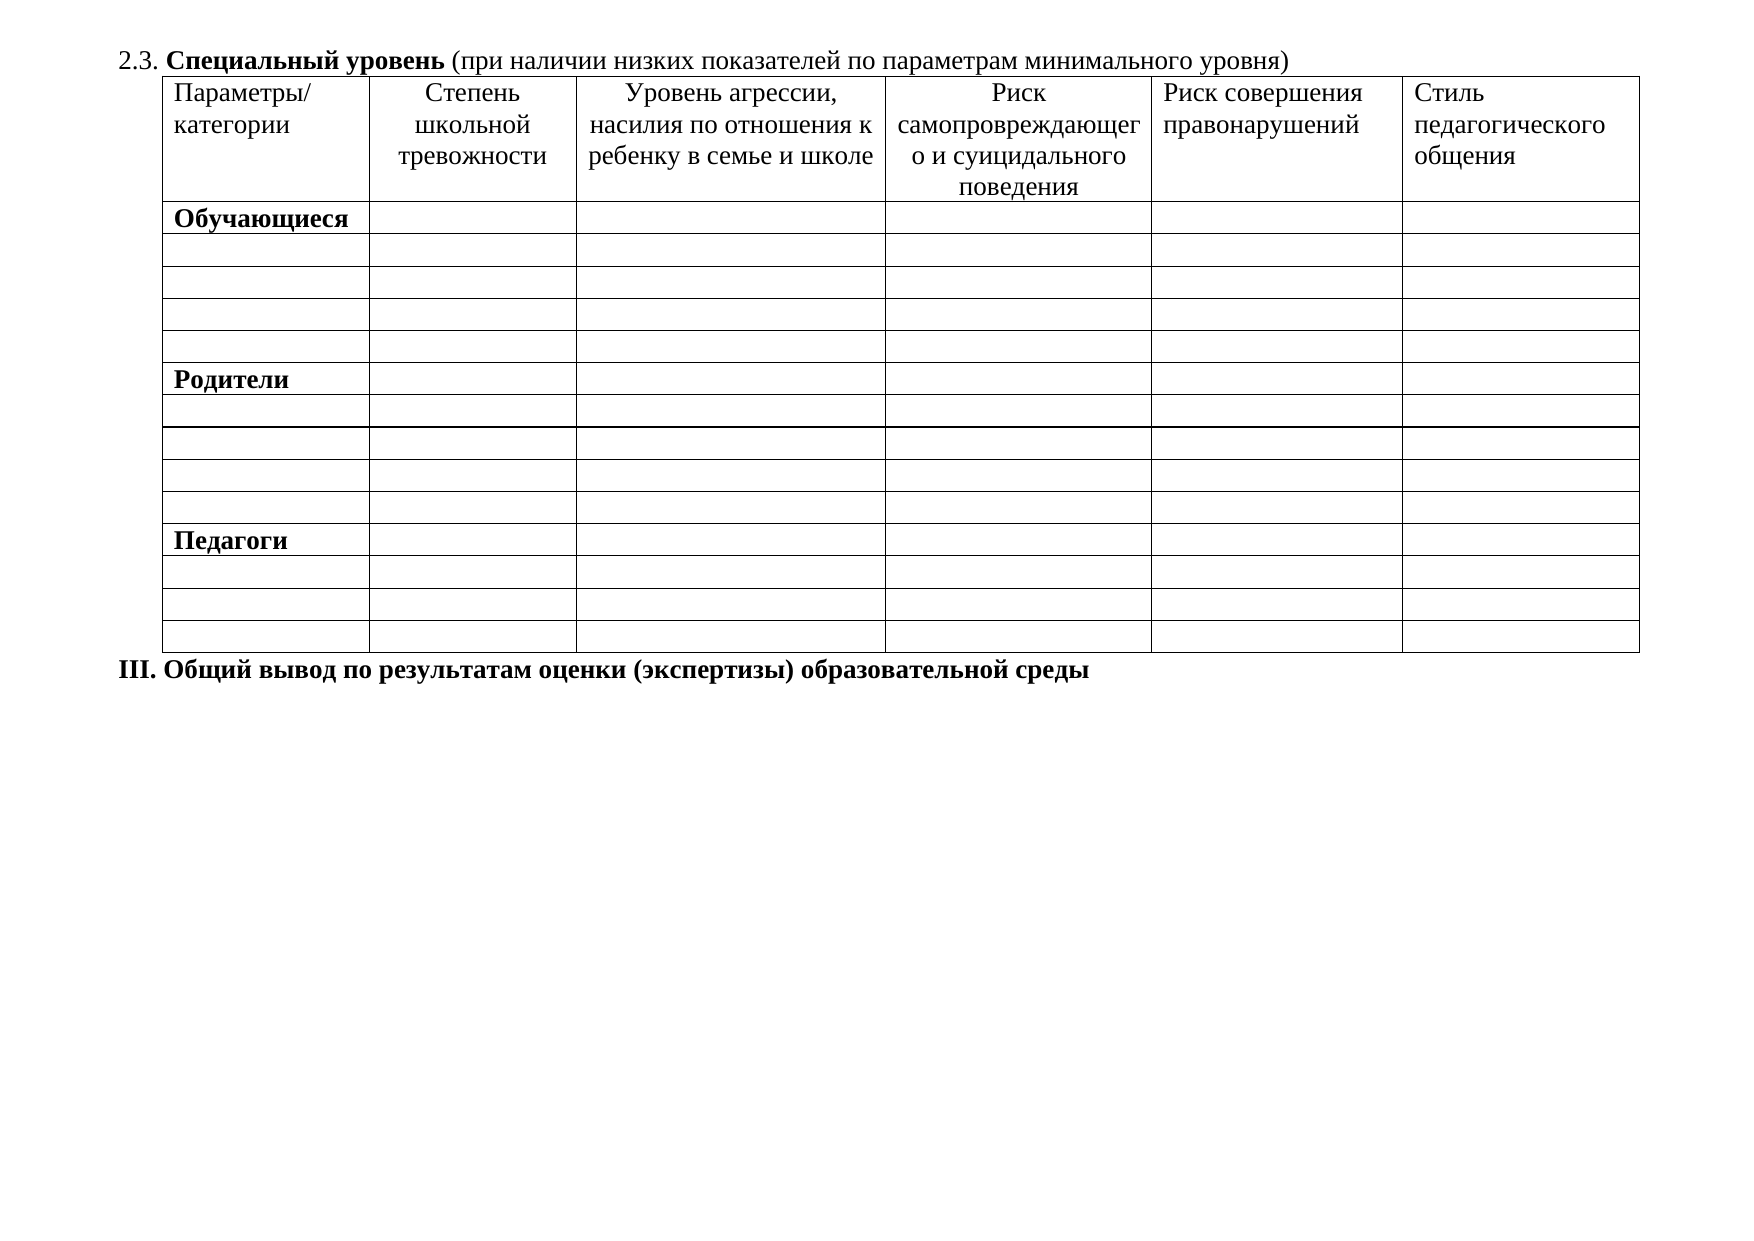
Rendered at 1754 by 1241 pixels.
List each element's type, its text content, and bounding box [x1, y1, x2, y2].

table_cell [886, 428, 1151, 459]
table_cell [886, 267, 1151, 298]
table_cell [1152, 234, 1402, 266]
table_cell [163, 428, 369, 459]
table_cell [886, 460, 1151, 491]
table_cell [577, 621, 885, 652]
table_header Риск самопровреждающего и суицидального поведения [886, 77, 1151, 201]
table_cell [1403, 460, 1639, 491]
table_cell [1152, 202, 1402, 233]
table_cell [370, 363, 576, 394]
table_cell [370, 524, 576, 555]
table_cell [1152, 331, 1402, 362]
table_cell [370, 556, 576, 587]
table_cell [1403, 428, 1639, 459]
table_cell [1152, 267, 1402, 298]
table_cell [886, 395, 1151, 426]
table_cell [1403, 395, 1639, 426]
table_cell [577, 460, 885, 491]
table_cell [577, 267, 885, 298]
table_cell [370, 299, 576, 330]
table_cell [577, 492, 885, 523]
table_cell Обучающиеся [163, 202, 369, 233]
table_cell [370, 428, 576, 459]
table_cell [1403, 234, 1639, 266]
table_cell [1152, 363, 1402, 394]
table_cell [370, 621, 576, 652]
table_cell [163, 234, 369, 266]
table_cell [577, 556, 885, 587]
table_cell [370, 460, 576, 491]
table_header Уровень агрессии, насилия по отношения к ребенку в семье и школе [577, 77, 885, 201]
table_cell [1152, 589, 1402, 619]
text III. Общий вывод по результатам оценки (экспертизы) образовательной среды [118, 653, 1636, 684]
table_cell [886, 492, 1151, 523]
table_cell [1403, 524, 1639, 555]
table_cell [1403, 299, 1639, 330]
table_cell [1152, 299, 1402, 330]
table_header Риск совершения правонарушений [1152, 77, 1402, 201]
table_cell [886, 621, 1151, 652]
table_cell [886, 234, 1151, 266]
table_cell [1403, 267, 1639, 298]
table_cell [370, 234, 576, 266]
table_cell [370, 267, 576, 298]
table_cell [886, 202, 1151, 233]
table_cell [163, 621, 369, 652]
text 2.3. Специальный уровень (при наличии низких показателей по параметрам минимального уровня) [118, 44, 1636, 76]
table_cell [370, 202, 576, 233]
table_cell [370, 589, 576, 619]
table_cell [163, 556, 369, 587]
table_cell [1152, 492, 1402, 523]
table_cell [1152, 556, 1402, 587]
table_cell [370, 492, 576, 523]
table_cell [1403, 589, 1639, 619]
table_cell [1403, 621, 1639, 652]
table_cell [1403, 363, 1639, 394]
table_cell [886, 331, 1151, 362]
table_cell [577, 331, 885, 362]
table_cell [577, 589, 885, 619]
table_cell [1152, 428, 1402, 459]
table_cell [886, 589, 1151, 619]
table_cell [163, 589, 369, 619]
table_cell [886, 556, 1151, 587]
table_cell [163, 395, 369, 426]
table_cell [163, 492, 369, 523]
table_cell [1403, 492, 1639, 523]
table_header Параметры/ категории [163, 77, 369, 201]
table_cell [577, 202, 885, 233]
table_cell [1403, 202, 1639, 233]
table_cell [577, 524, 885, 555]
table_cell [886, 363, 1151, 394]
table_cell [1152, 524, 1402, 555]
table_header Стиль педагогического общения [1403, 77, 1639, 201]
table_cell [163, 299, 369, 330]
table_cell [577, 234, 885, 266]
table_cell [163, 331, 369, 362]
table_cell Родители [163, 363, 369, 394]
table_cell [1403, 331, 1639, 362]
table_cell [163, 460, 369, 491]
table_cell Педагоги [163, 524, 369, 555]
table_cell [1152, 621, 1402, 652]
table_cell [577, 428, 885, 459]
table_cell [163, 267, 369, 298]
table_cell [370, 331, 576, 362]
table_cell [886, 524, 1151, 555]
table_cell [577, 299, 885, 330]
table_cell [1152, 395, 1402, 426]
table_cell [1403, 556, 1639, 587]
table_cell [577, 363, 885, 394]
table_cell [370, 395, 576, 426]
table_cell [886, 299, 1151, 330]
table_cell [577, 395, 885, 426]
table_header Степень школьной тревожности [370, 77, 576, 201]
table_cell [1152, 460, 1402, 491]
